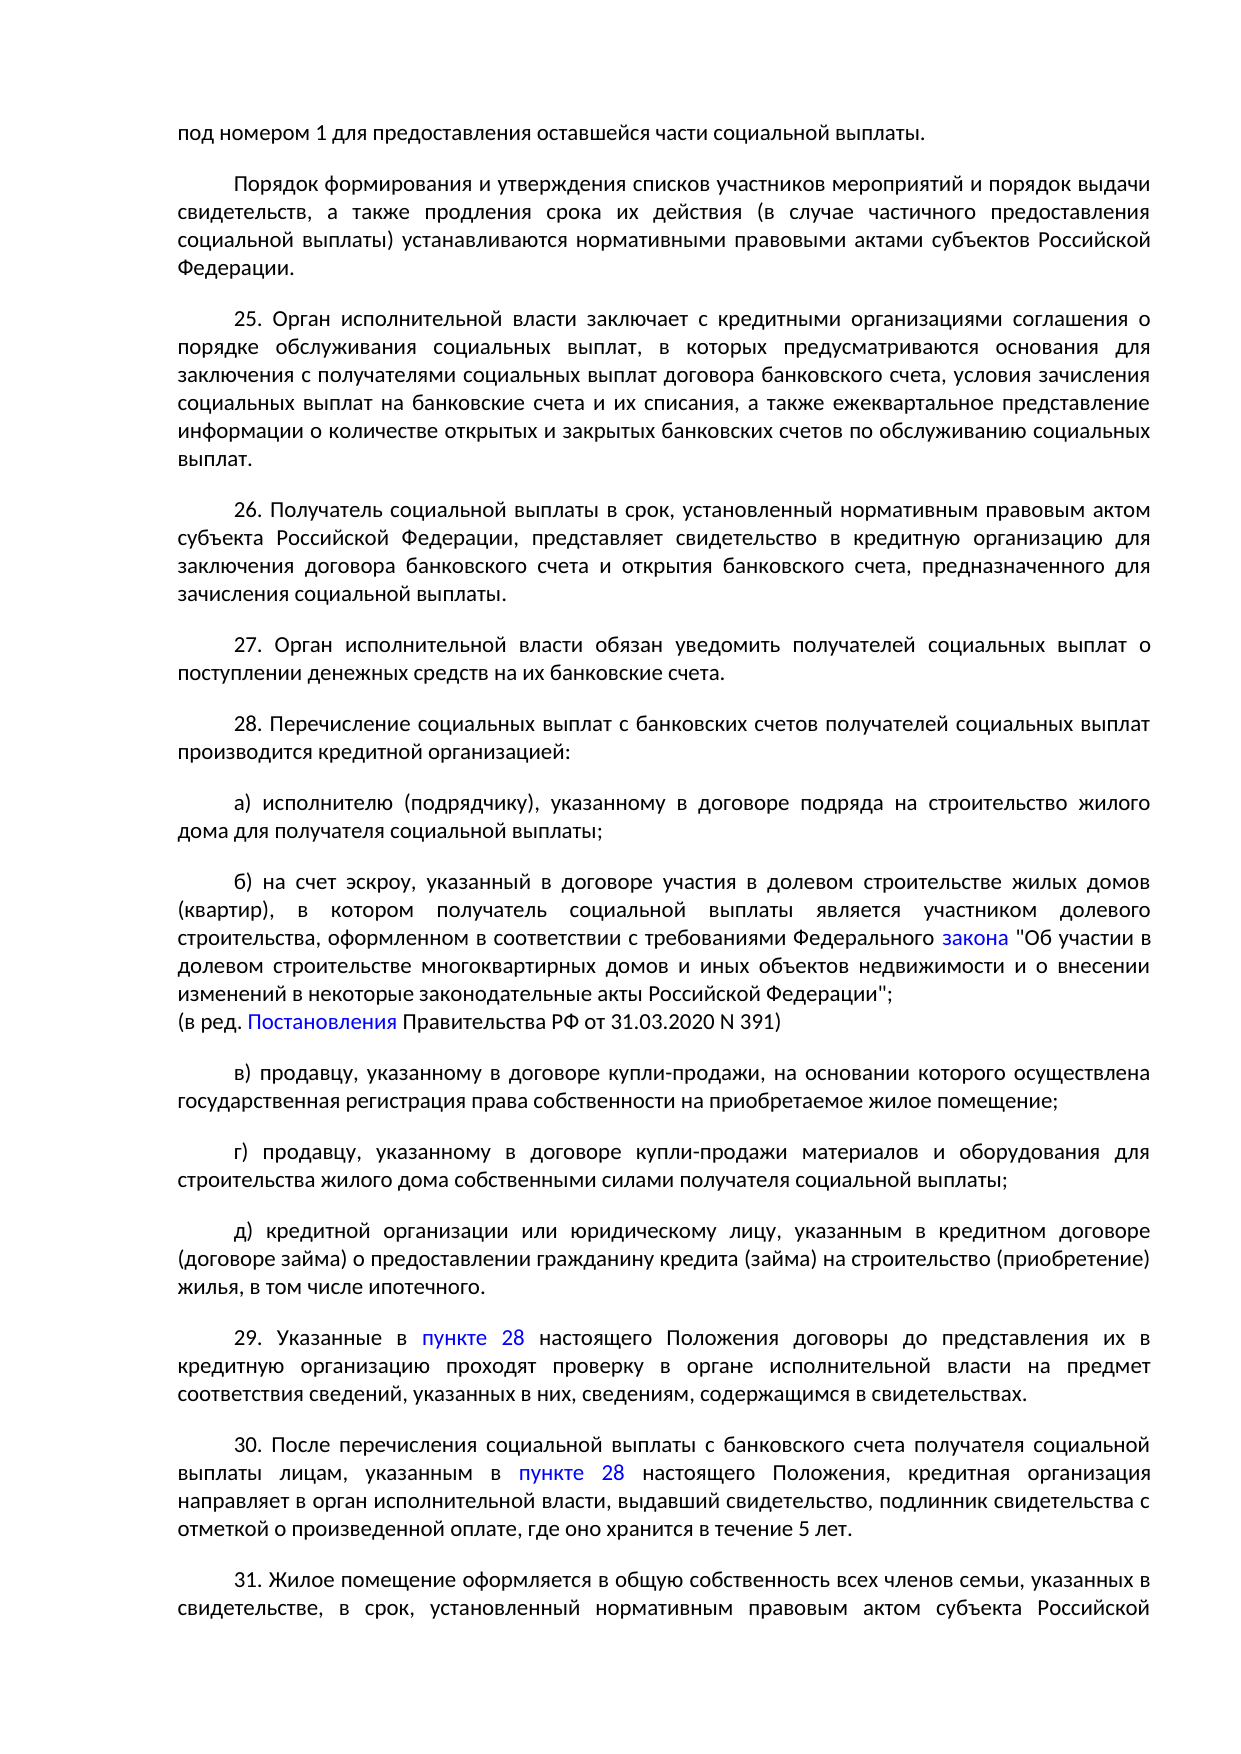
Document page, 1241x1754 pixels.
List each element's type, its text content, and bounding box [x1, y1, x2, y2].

text б) на счет эскроу, указанный в договоре участия в долевом строительстве жилых домов (квартир), в котором получатель социальной выплаты является участником долевого строительства, оформленном в соответствии с требованиями Федерального закона "Об участии в долевом строительстве многоквартирных домов и иных объектов недвижимости и о внесении изменений в некоторые законодательные акты Российской Федерации"; [177, 867, 1152, 1007]
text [177, 118, 1152, 146]
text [177, 1565, 1152, 1621]
text г) продавцу, указанному в договоре купли-продажи материалов и оборудования для строительства жилого дома собственными силами получателя социальной выплаты; [177, 1137, 1152, 1193]
text Порядок формирования и утверждения списков участников мероприятий и порядок выдачи свидетельств, а также продления срока их действия (в случае частичного предоставления социальной выплаты) устанавливаются нормативными правовыми актами субъектов Российской Федерации. [177, 169, 1152, 281]
text 25. Орган исполнительной власти заключает с кредитными организациями соглашения о порядке обслуживания социальных выплат, в которых предусматриваются основания для заключения с получателями социальных выплат договора банковского счета, условия зачисления социальных выплат на банковские счета и их списания, а также ежеквартальное представление информации о количестве открытых и закрытых банковских счетов по обслуживанию социальных выплат. [177, 304, 1152, 472]
text а) исполнителю (подрядчику), указанному в договоре подряда на строительство жилого дома для получателя социальной выплаты; [177, 788, 1152, 844]
text в) продавцу, указанному в договоре купли-продажи, на основании которого осуществлена государственная регистрация права собственности на приобретаемое жилое помещение; [177, 1058, 1152, 1114]
text 26. Получатель социальной выплаты в срок, установленный нормативным правовым актом субъекта Российской Федерации, представляет свидетельство в кредитную организацию для заключения договора банковского счета и открытия банковского счета, предназначенного для зачисления социальной выплаты. [177, 495, 1152, 607]
text 30. После перечисления социальной выплаты с банковского счета получателя социальной выплаты лицам, указанным в пункте 28 настоящего Положения, кредитная организация направляет в орган исполнительной власти, выдавший свидетельство, подлинник свидетельства с отметкой о произведенной оплате, где оно хранится в течение 5 лет. [177, 1430, 1152, 1542]
text 29. Указанные в пункте 28 настоящего Положения договоры до представления их в кредитную организацию проходят проверку в органе исполнительной власти на предмет соответствия сведений, указанных в них, сведениям, содержащимся в свидетельствах. [177, 1323, 1152, 1407]
text 28. Перечисление социальных выплат с банковских счетов получателей социальных выплат производится кредитной организацией: [177, 709, 1152, 765]
text (в ред. Постановления Правительства РФ от 31.03.2020 N 391) [177, 1007, 1152, 1035]
text 27. Орган исполнительной власти обязан уведомить получателей социальных выплат о поступлении денежных средств на их банковские счета. [177, 630, 1152, 686]
text д) кредитной организации или юридическому лицу, указанным в кредитном договоре (договоре займа) о предоставлении гражданину кредита (займа) на строительство (приобретение) жилья, в том числе ипотечного. [177, 1216, 1152, 1300]
